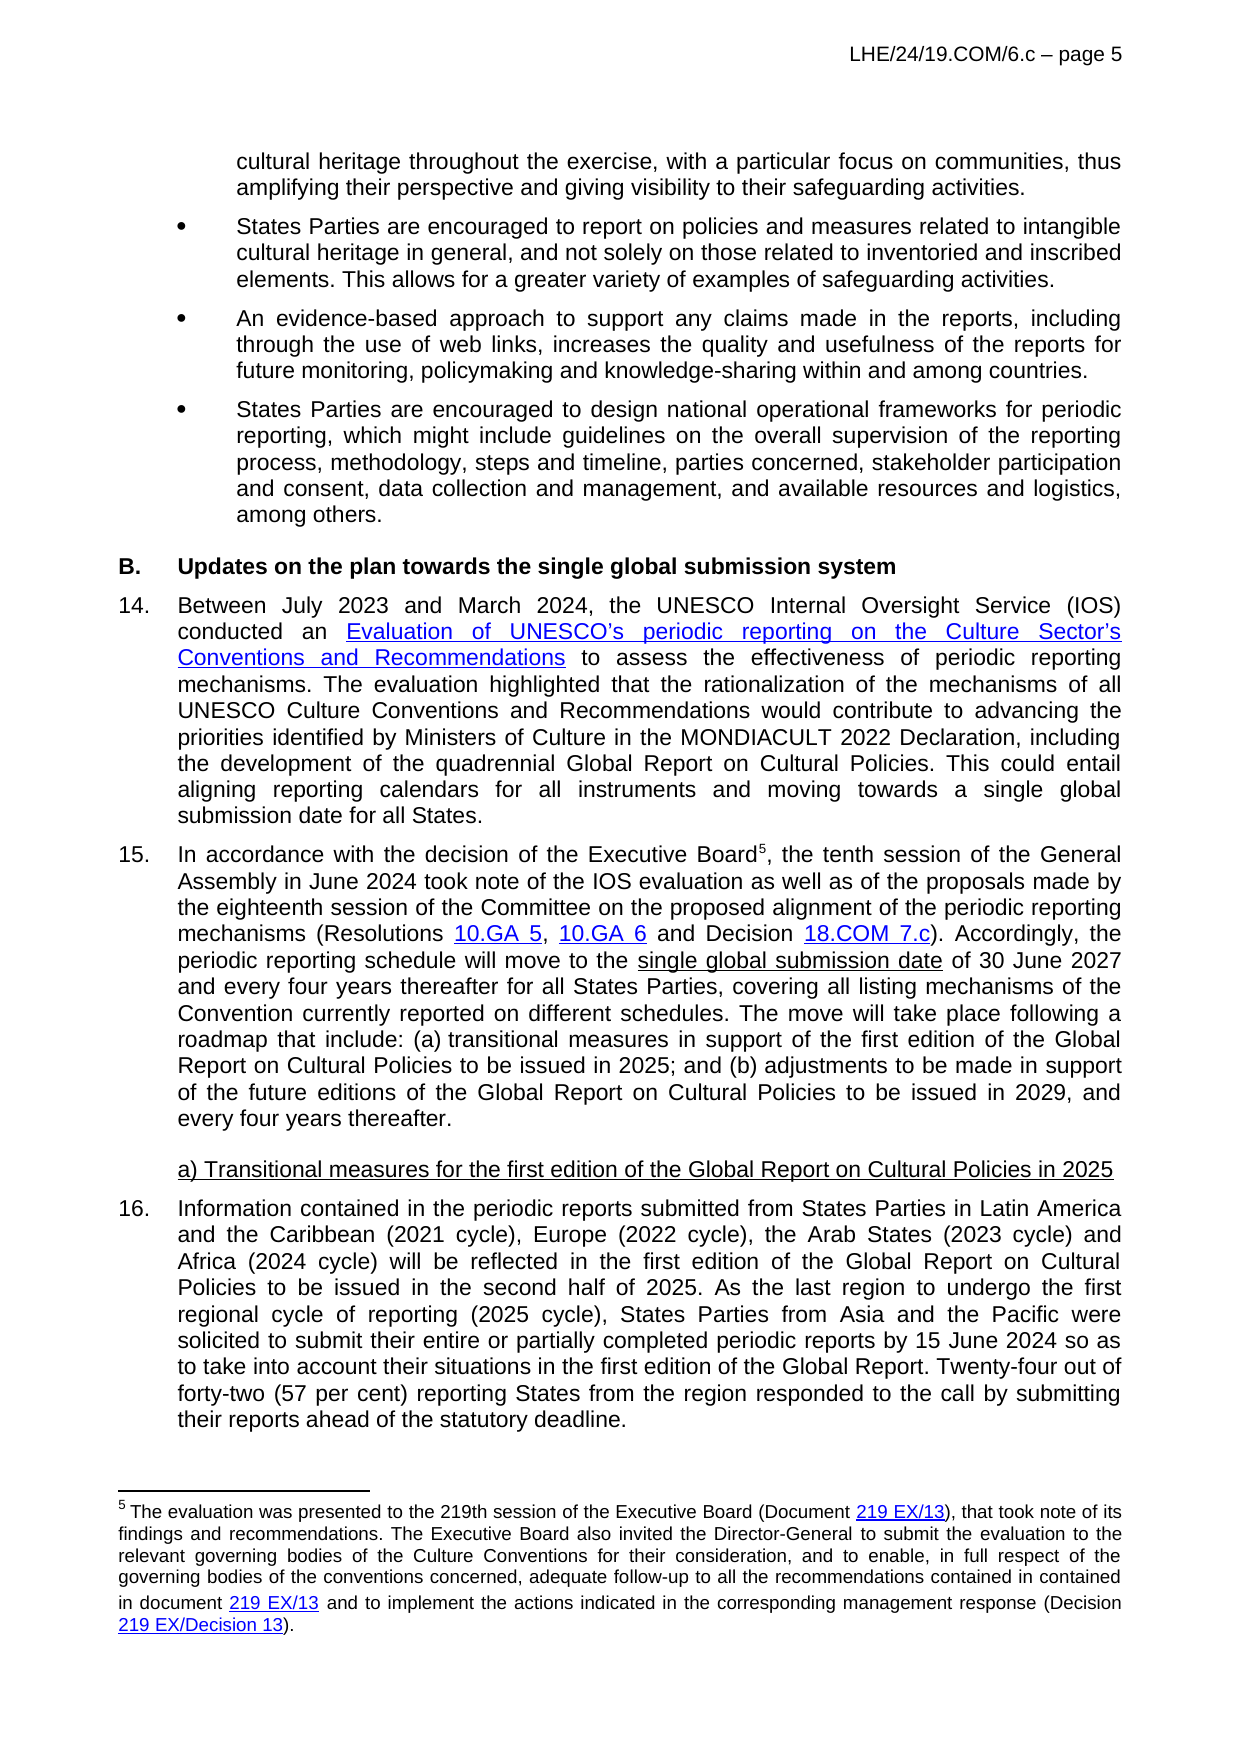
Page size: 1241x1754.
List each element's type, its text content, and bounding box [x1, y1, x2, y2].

text In accordance with the decision of the Executive Board, the tenth session of the General Assembly in June 2024 took note of the IOS evaluation as well as of the proposals made by the eighteenth session of the Committee on the proposed alignment of the periodic reporting mechanisms (Resolutions 10.GA 5, 10.GA 6 and Decision 18.COM 7.c). Accordingly, the periodic reporting schedule will move to the single global submission date of 30 June 2027 and every four years thereafter for all States Parties, covering all listing mechanisms of the Convention currently reported on different schedules. The move will take place following a roadmap that include: (a) transitional measures in support of the first edition of the Global Report on Cultural Policies to be issued in 2025; and (b) adjustments to be made in support of the future editions of the Global Report on Cultural Policies to be issued in 2029, and every four years thereafter. [118, 841, 1122, 1131]
list An evidence-based approach to support any claims made in the reports, including through the use of web links, increases the quality and usefulness of the reports for future monitoring, policymaking and knowledge-sharing within and among countries. [177, 304, 1122, 383]
list States Parties are encouraged to report on policies and measures related to intangible cultural heritage in general, and not solely on those related to inventoried and inscribed elements. This allows for a greater variety of examples of safeguarding activities. [177, 213, 1122, 292]
list Updates on the plan towards the single global submission system [118, 553, 1122, 579]
text Information contained in the periodic reports submitted from States Parties in Latin America and the Caribbean (2021 cycle), Europe (2022 cycle), the Arab States (2023 cycle) and Africa (2024 cycle) will be reflected in the first edition of the Global Report on Cultural Policies to be issued in the second half of 2025. As the last region to undergo the first regional cycle of reporting (2025 cycle), States Parties from Asia and the Pacific were solicited to submit their entire or partially completed periodic reports by 15 June 2024 so as to take into account their situations in the first edition of the Global Report. Twenty-four out of forty-two (57 per cent) reporting States from the region responded to the call by submitting their reports ahead of the statutory deadline. [118, 1195, 1122, 1432]
list a) Transitional measures for the first edition of the Global Report on Cultural Policies in 2025 [177, 1156, 1122, 1183]
text Between July 2023 and March 2024, the UNESCO Internal Oversight Service (IOS) conducted an Evaluation of UNESCO’s periodic reporting on the Culture Sector’s Conventions and Recommendations to assess the effectiveness of periodic reporting mechanisms. The evaluation highlighted that the rationalization of the mechanisms of all UNESCO Culture Conventions and Recommendations would contribute to advancing the priorities identified by Ministers of Culture in the MONDIACULT 2022 Declaration, including the development of the quadrennial Global Report on Cultural Policies. This could entail aligning reporting calendars for all instruments and moving towards a single global submission date for all States. [118, 592, 1122, 829]
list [177, 148, 1122, 200]
list States Parties are encouraged to design national operational frameworks for periodic reporting, which might include guidelines on the overall supervision of the reporting process, methodology, steps and timeline, parties concerned, stakeholder participation and consent, data collection and management, and available resources and logistics, among others. [177, 396, 1122, 528]
